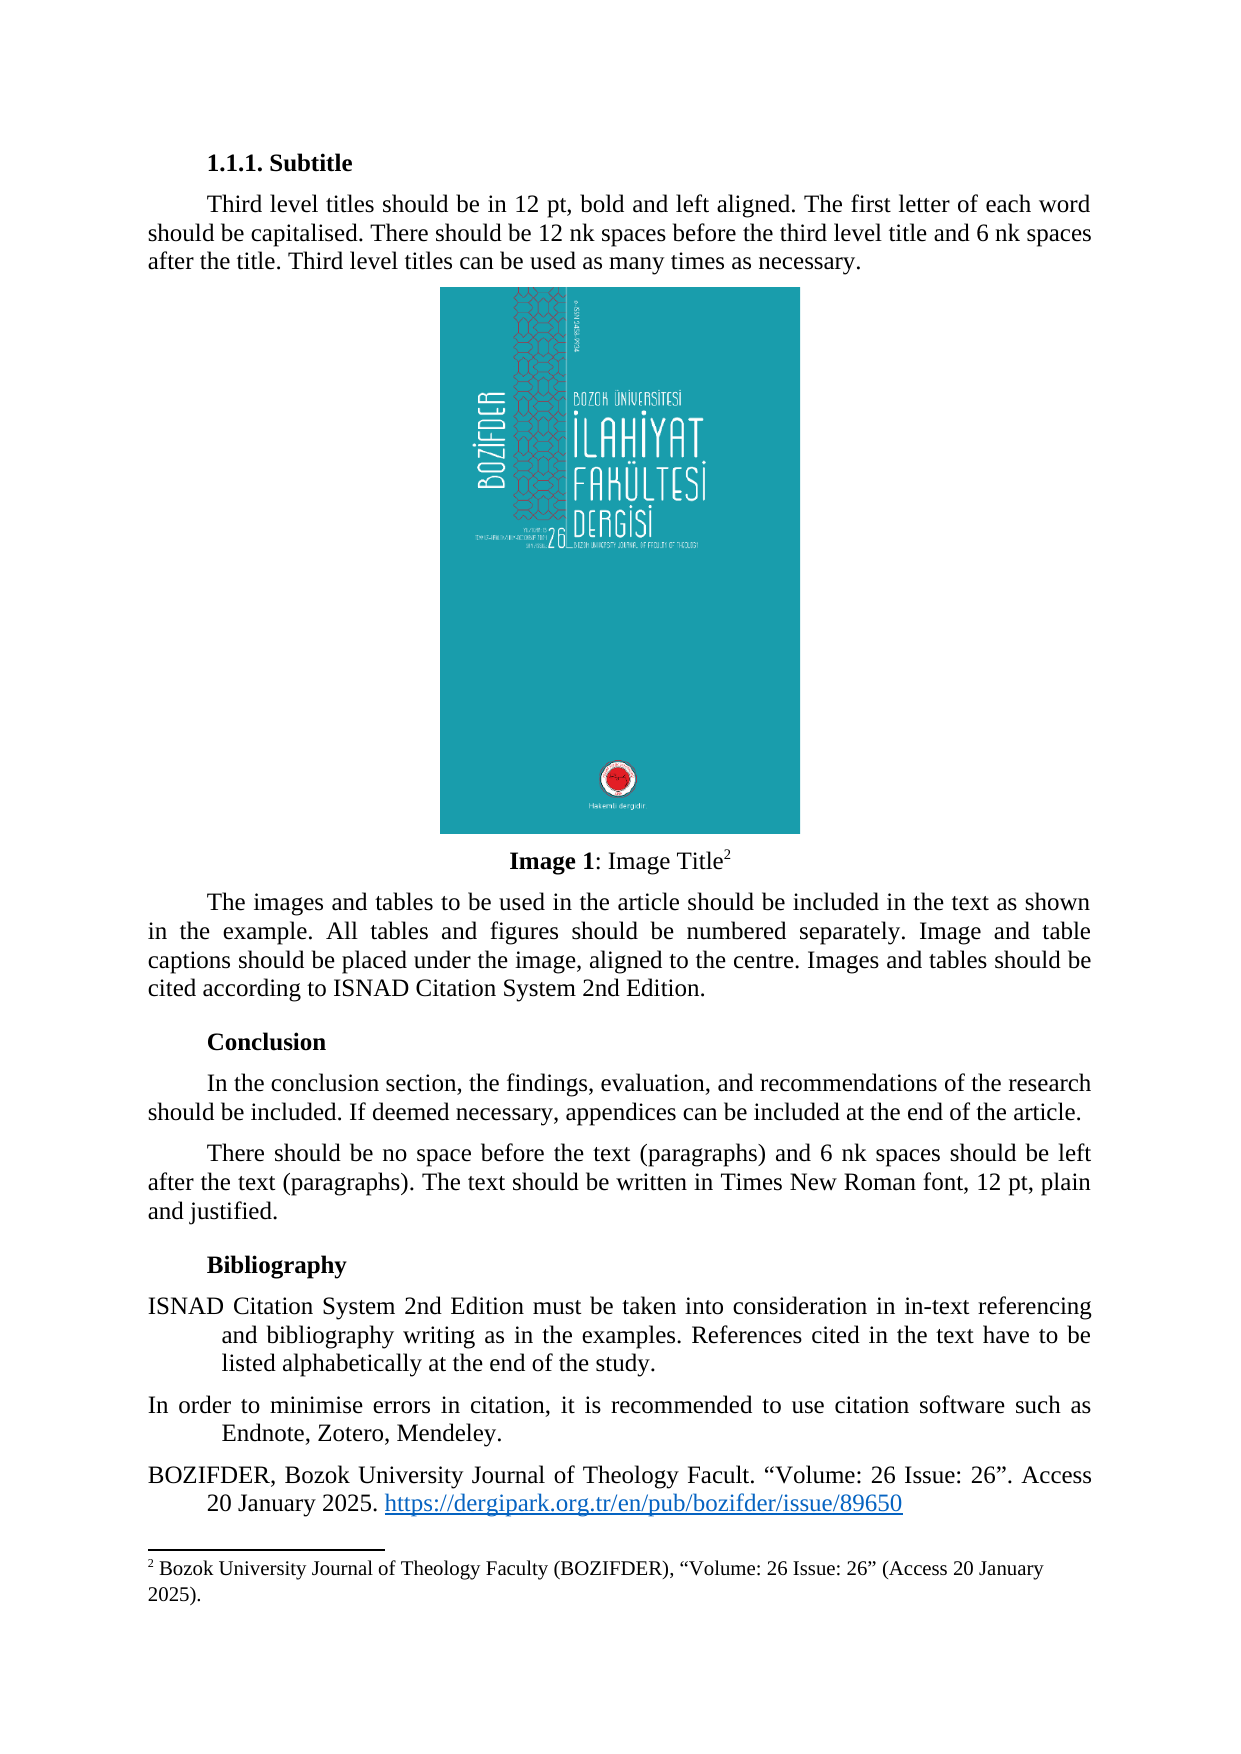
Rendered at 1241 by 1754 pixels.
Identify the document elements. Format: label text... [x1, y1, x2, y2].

text 1.1.1. Subtitle [148, 148, 1093, 176]
text In the conclusion section, the findings, evaluation, and recommendations of the research should be included. If deemed necessary, appendices can be included at the end of the article. [148, 1068, 1093, 1126]
text ISNAD Citation System 2nd Edition must be taken into consideration in in-text referencing and bibliography writing as in the examples. References cited in the text have to be listed alphabetically at the end of the study. [148, 1291, 1093, 1377]
text BOZIFDER, Bozok University Journal of Theology Facult. “Volume: 26 Issue: 26”. Access 20 January 2025. https://dergipark.org.tr/en/pub/bozifder/issue/89650 [148, 1460, 1093, 1517]
text Bibliography [148, 1250, 1093, 1278]
picture [440, 287, 800, 834]
text Conclusion [148, 1027, 1093, 1056]
text Image 1: Image Title [148, 846, 1093, 875]
text In order to minimise errors in citation, it is recommended to use citation software such as Endnote, Zotero, Mendeley. [148, 1390, 1093, 1447]
text Third level titles should be in 12 pt, bold and left aligned. The first letter of each word should be capitalised. There should be 12 nk spaces before the third level title and 6 nk spaces after the title. Third level titles can be used as many times as necessary. [148, 189, 1093, 275]
text The images and tables to be used in the article should be included in the text as shown in the example. All tables and figures should be numbered separately. Image and table captions should be placed under the image, aligned to the centre. Images and tables should be cited according to ISNAD Citation System 2nd Edition. [148, 887, 1093, 1002]
text There should be no space before the text (paragraphs) and 6 nk spaces should be left after the text (paragraphs). The text should be written in Times New Roman font, 12 pt, plain and justified. [148, 1138, 1093, 1225]
